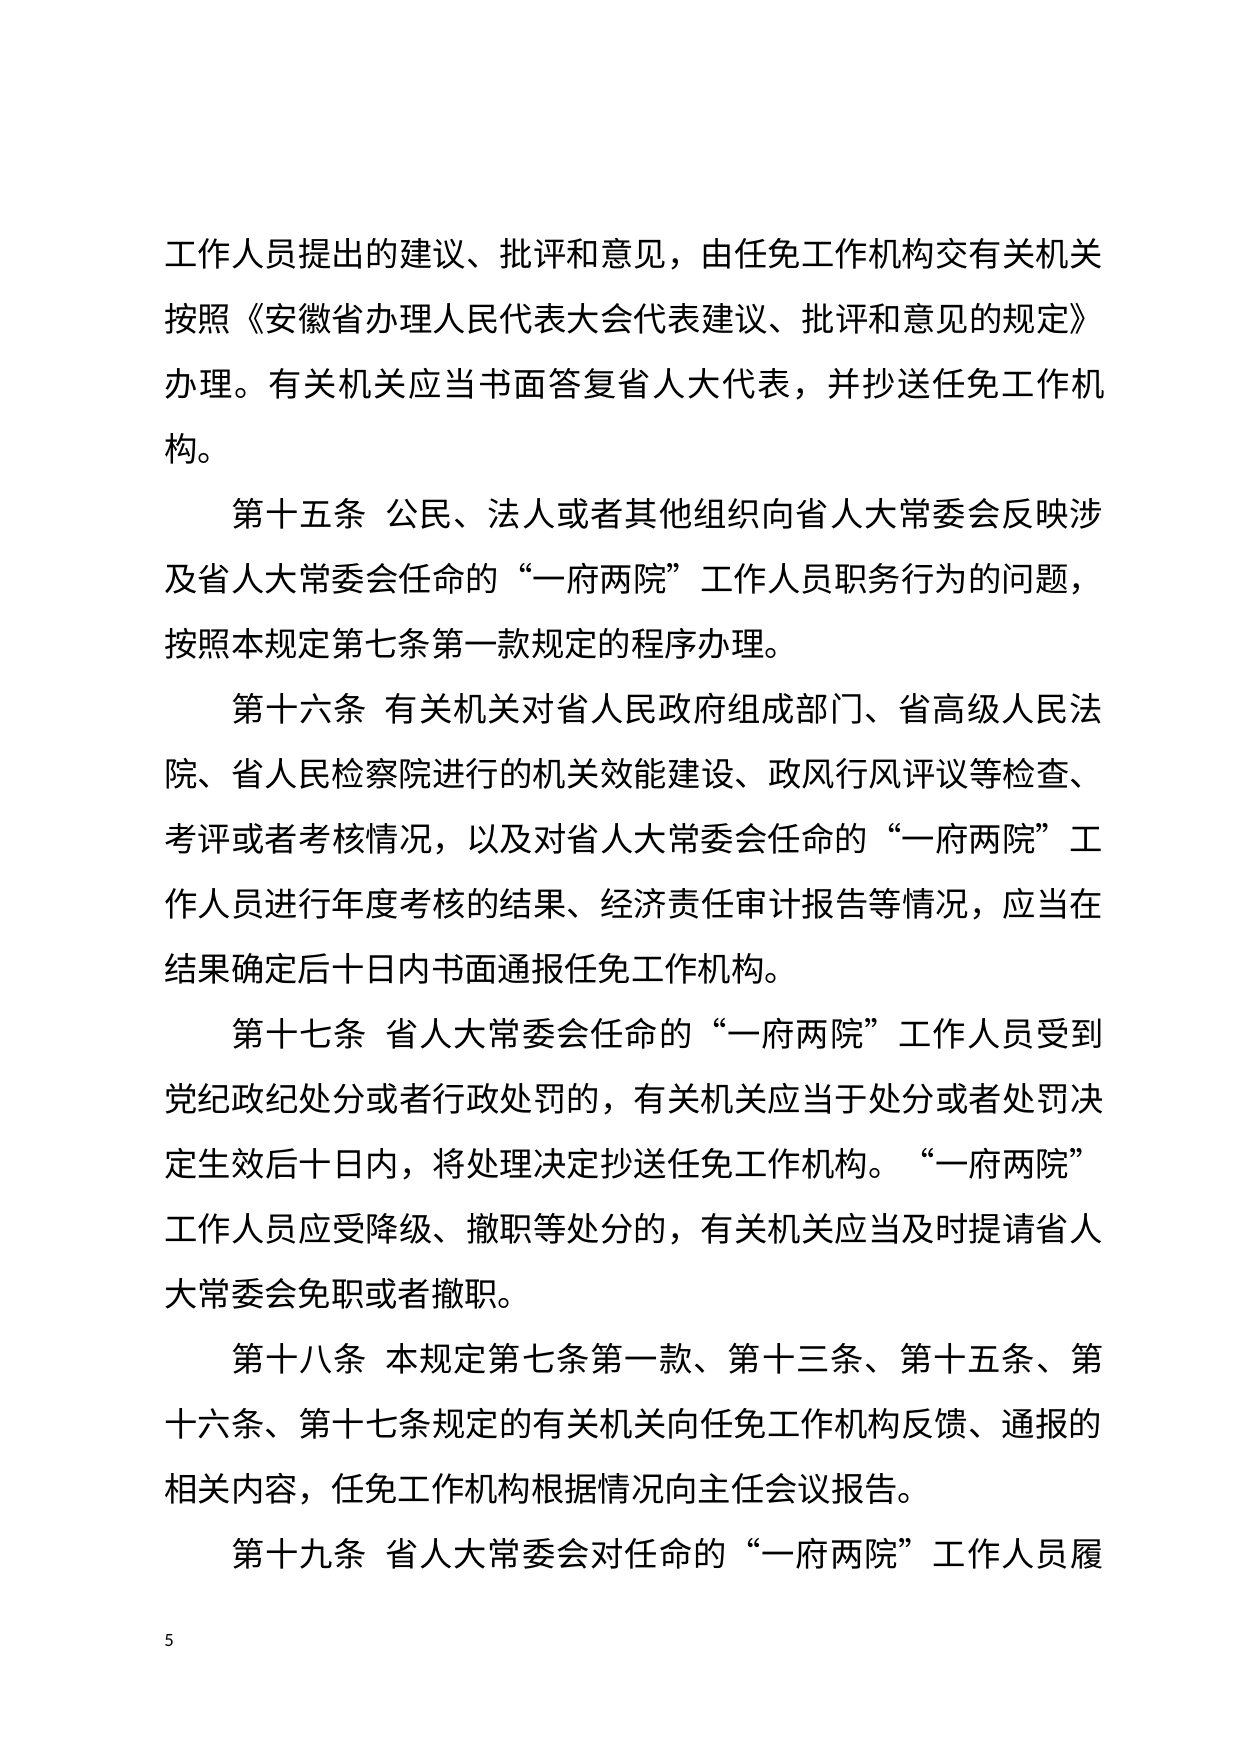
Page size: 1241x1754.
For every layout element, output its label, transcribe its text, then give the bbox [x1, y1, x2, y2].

text 第十五条 公民、法人或者其他组织向省人大常委会反映涉及省人大常委会任命的“一府两院”工作人员职务行为的问题，按照本规定第七条第一款规定的程序办理。 [164, 479, 1105, 674]
text 第十七条 省人大常委会任命的“一府两院”工作人员受到党纪政纪处分或者行政处罚的，有关机关应当于处分或者处罚决定生效后十日内，将处理决定抄送任免工作机构。“一府两院”工作人员应受降级、撤职等处分的，有关机关应当及时提请省人大常委会免职或者撤职。 [164, 999, 1105, 1324]
text 第十六条 有关机关对省人民政府组成部门、省高级人民法院、省人民检察院进行的机关效能建设、政风行风评议等检查、考评或者考核情况，以及对省人大常委会任命的“一府两院”工作人员进行年度考核的结果、经济责任审计报告等情况，应当在结果确定后十日内书面通报任免工作机构。 [164, 674, 1105, 999]
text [164, 1519, 1105, 1584]
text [164, 219, 1105, 479]
text 第十八条 本规定第七条第一款、第十三条、第十五条、第十六条、第十七条规定的有关机关向任免工作机构反馈、通报的相关内容，任免工作机构根据情况向主任会议报告。 [164, 1324, 1105, 1519]
